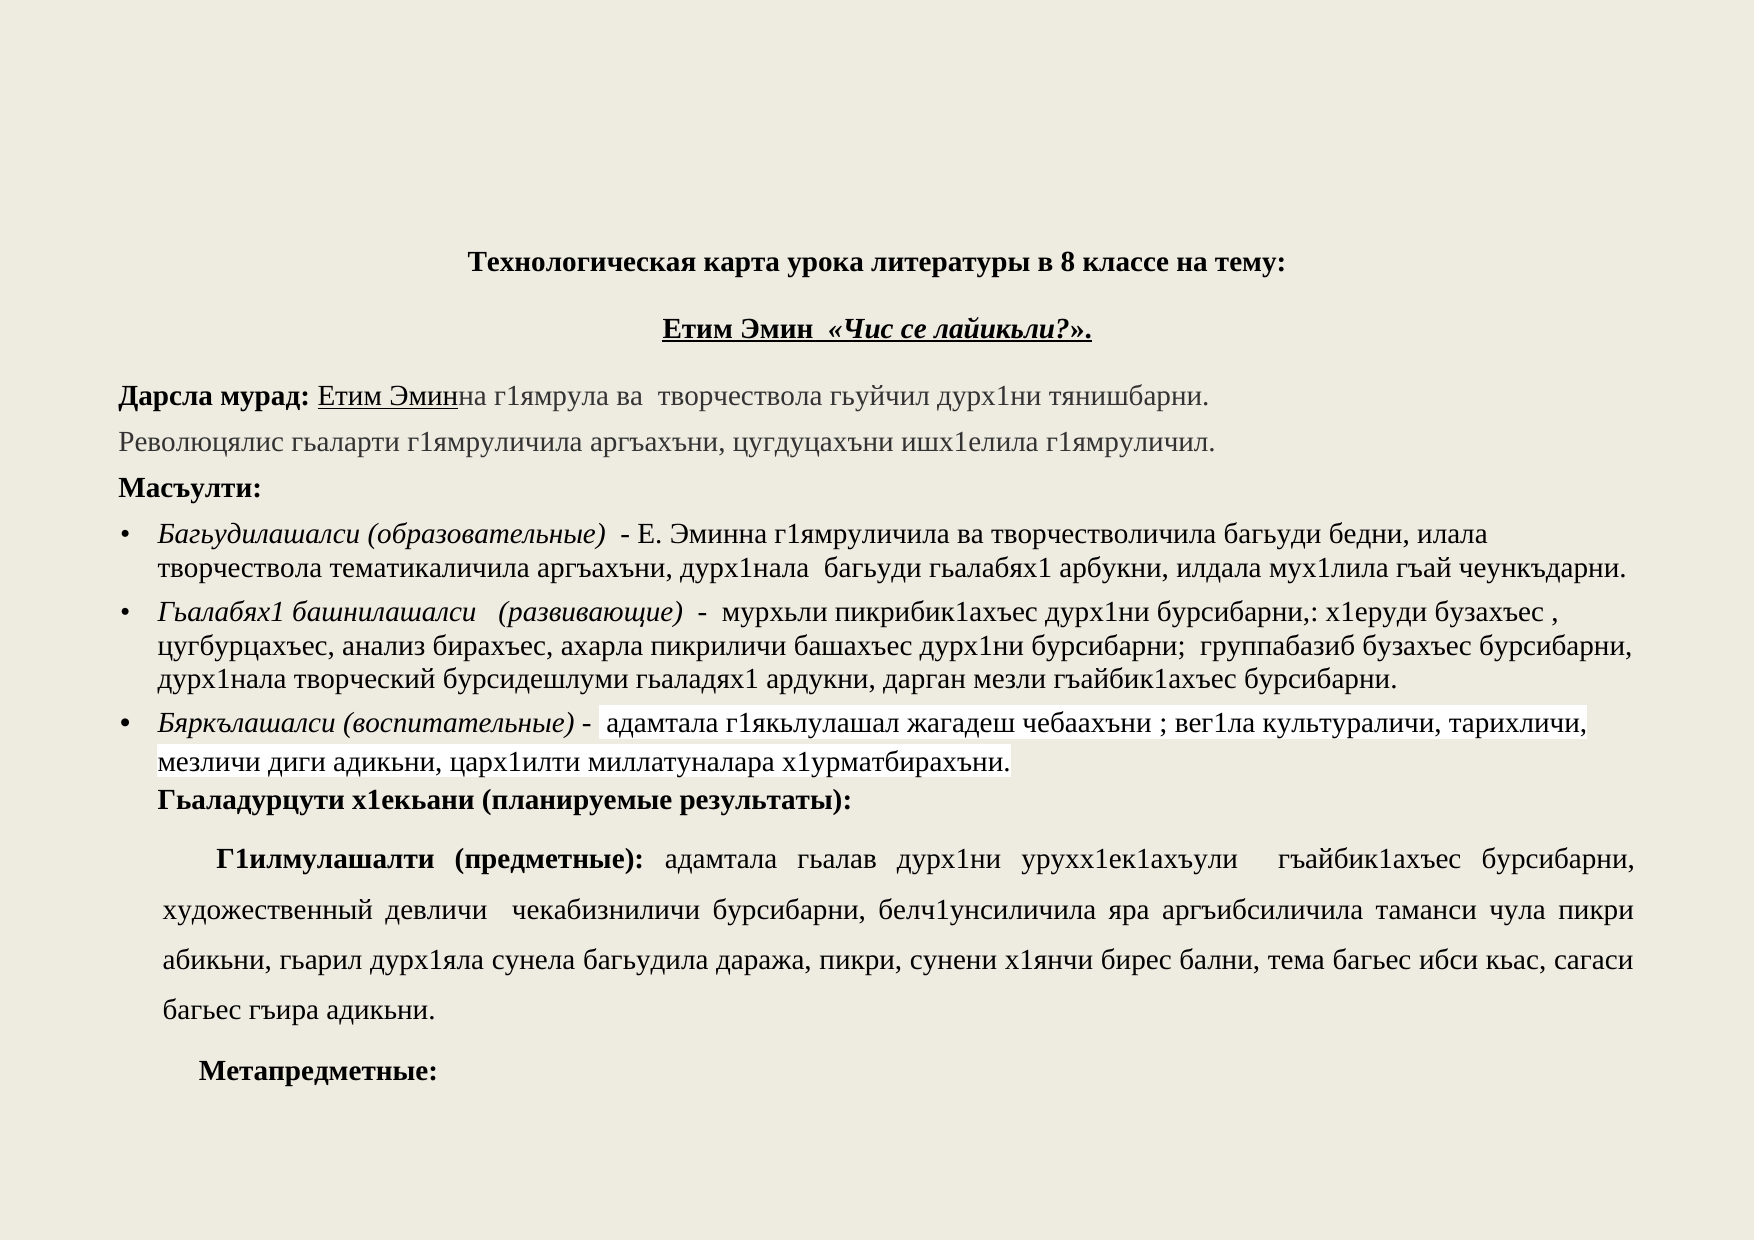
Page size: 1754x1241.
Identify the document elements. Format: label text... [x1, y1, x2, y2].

text Етим Эмин «Чис се лайикьли?». [118, 311, 1636, 345]
text Г1илмулашалти (предметные): адамтала гьалав дурх1ни урухх1ек1ахъули гъайбик1ахъес бурсибарни, художественный девличи чекабизниличи бурсибарни, белч1унсиличила яра аргъибсиличила таманси чула пикри абикьни, гьарил дурх1яла сунела багьудила даража, пикри, сунени х1янчи бирес бални, тема багьес ибси кьас, сагаси багьес гъира адикьни. [156, 842, 1636, 1026]
text Метапредметные: [133, 1053, 1636, 1087]
text Революцялис гьаларти г1ямруличила аргъахъни, цугдуцахъни ишх1елила г1ямруличил. [118, 424, 1636, 458]
text Масъулти: [118, 471, 1636, 504]
list Гьалабях1 башнилашалси (развивающие) - мурхьли пикрибик1ахъес дурх1ни бурсибарни,: х1еруди бузахъес , цугбурцахъес, анализ бирахъес, ахарла пикриличи башахъес дурх1ни бурсибарни; группабазиб бузахъес бурсибарни, дурх1нала творческий бурсидешлуми гьаладях1 ардукни, дарган мезли гъайбик1ахъес бурсибарни. [120, 594, 1636, 695]
list Багьудилашалси (образовательные) - Е. Эминна г1ямруличила ва творчестволичила багьуди бедни, илала творчествола тематикаличила аргъахъни, дурх1нала багьуди гьалабях1 арбукни, илдала мух1лила гъай чеункъдарни. [120, 517, 1636, 584]
text Дарсла мурад: Етим Эминна г1ямрула ва творчествола гьуйчил дурх1ни тянишбарни. [118, 378, 1636, 412]
list Бяркълашалси (воспитательные) - адамтала г1якьлулашал жагадеш чебаахъни ; вег1ла культураличи, тарихличи, мезличи диги адикьни, царх1илти миллатуналара х1урматбирахъни. Гьаладурцути х1екьани (планируемые результаты): [120, 705, 1636, 816]
text Технологическая карта урока литературы в 8 классе на тему: [118, 244, 1636, 278]
